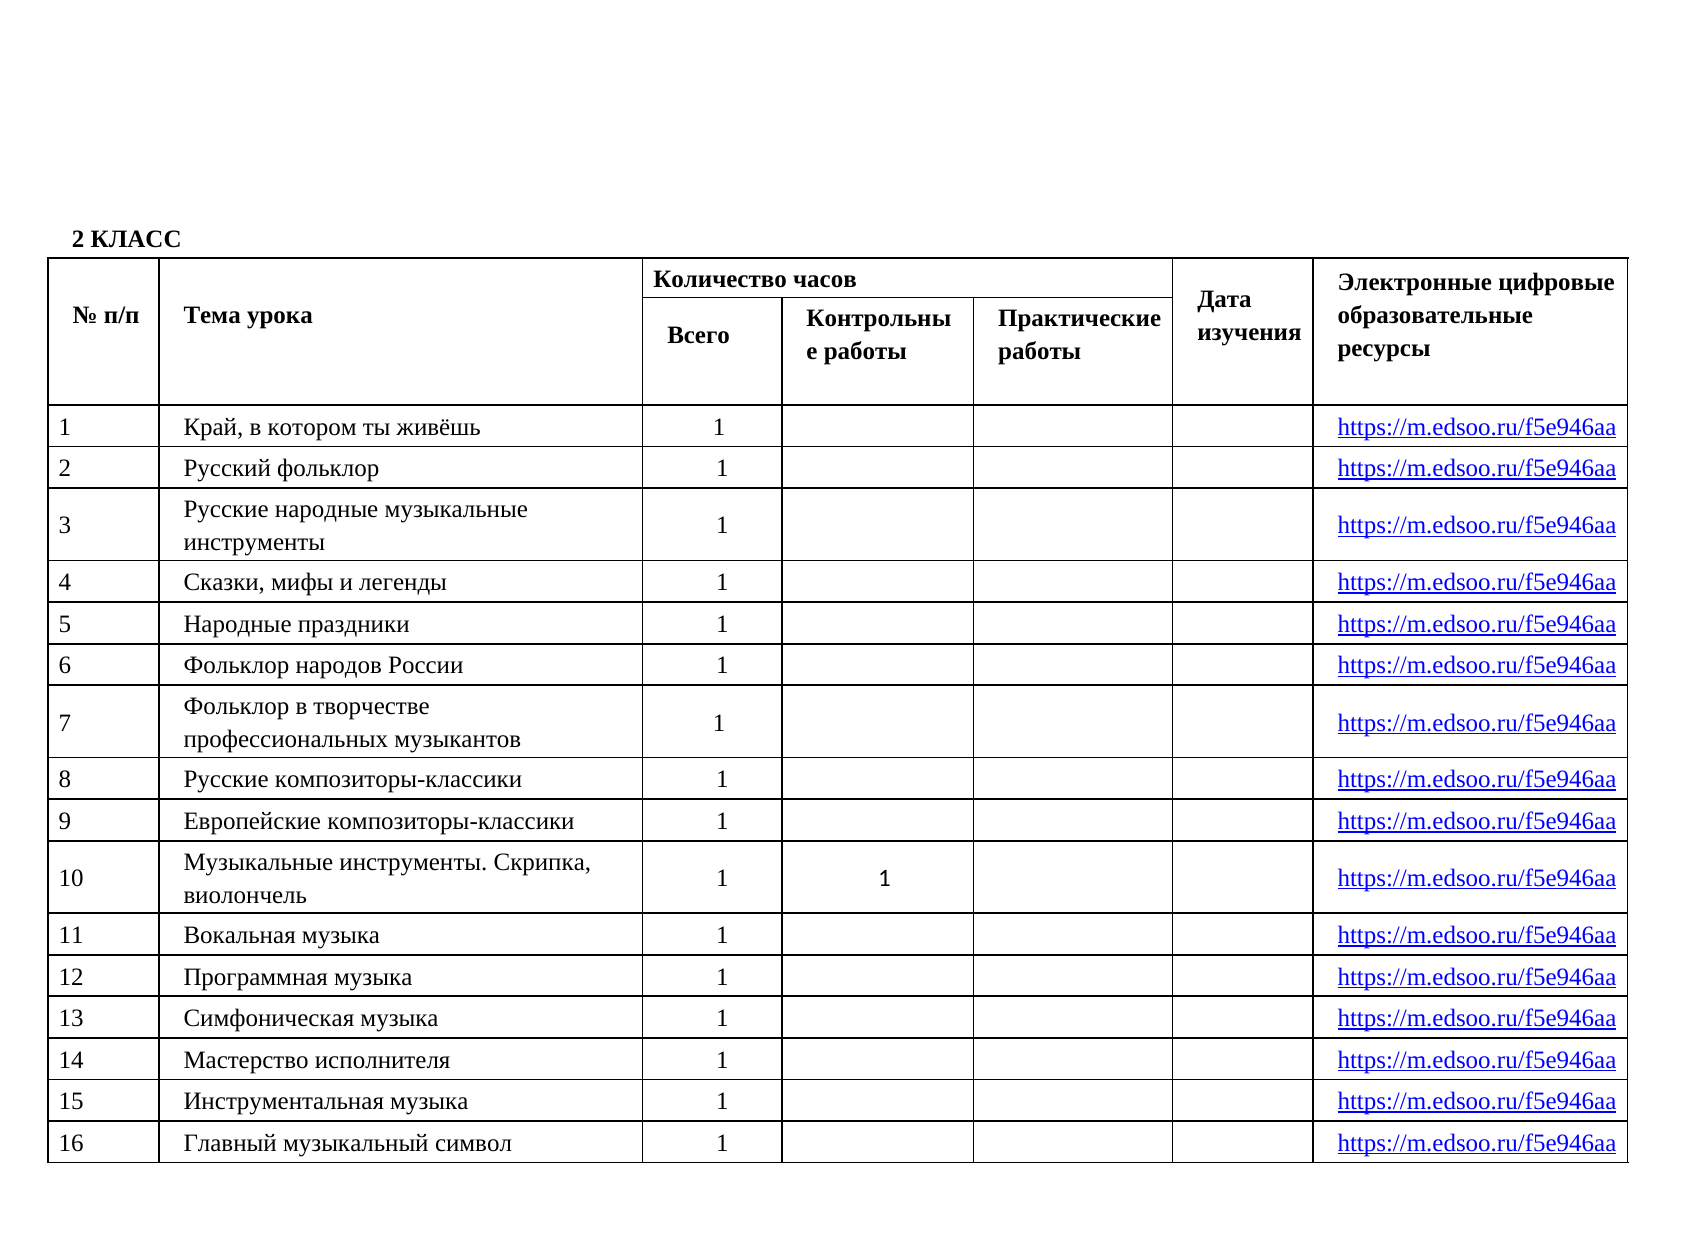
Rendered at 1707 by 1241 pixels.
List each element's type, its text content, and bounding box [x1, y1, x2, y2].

table_cell [1173, 686, 1312, 757]
table_cell Сказки, мифы и легенды [160, 561, 642, 601]
table_cell https://m.edsoo.ru/f5e946aa [1314, 800, 1627, 840]
table_cell 1 [643, 406, 781, 446]
table_cell Русские композиторы-классики [160, 758, 642, 798]
table_cell https://m.edsoo.ru/f5e946aa [1314, 489, 1627, 560]
table_cell [1173, 842, 1312, 912]
table_cell 1 [643, 997, 781, 1037]
table_cell Фольклор народов России [160, 645, 642, 684]
table_cell https://m.edsoo.ru/f5e946aa [1314, 758, 1627, 798]
table_cell 10 [49, 842, 158, 912]
table_cell 12 [49, 956, 158, 995]
table_cell 14 [49, 1039, 158, 1078]
table_cell https://m.edsoo.ru/f5e946aa [1314, 914, 1627, 954]
table_cell [974, 645, 1172, 684]
table_cell Фольклор в творчестве профессиональных музыкантов [160, 686, 642, 757]
table_cell Музыкальные инструменты. Скрипка, виолончель [160, 842, 642, 912]
table_cell 1 [643, 800, 781, 840]
table_cell 1 [643, 1039, 781, 1078]
table_cell Симфоническая музыка [160, 997, 642, 1037]
table_cell 13 [49, 997, 158, 1037]
table_cell 1 [643, 561, 781, 601]
text 2 КЛАСС [72, 224, 1647, 253]
table_cell [783, 561, 973, 601]
table_cell https://m.edsoo.ru/f5e946aa [1314, 956, 1627, 995]
table_cell [974, 1039, 1172, 1078]
table_header Дата изучения [1173, 259, 1312, 404]
table_cell [974, 758, 1172, 798]
table_cell [974, 489, 1172, 560]
table_cell 1 [643, 1080, 781, 1120]
table_cell [1173, 956, 1312, 995]
table_cell [974, 603, 1172, 643]
table_cell [783, 1122, 973, 1162]
table_header Тема урока [160, 259, 642, 404]
table_cell Контрольные работы [783, 298, 973, 404]
table_cell Край, в котором ты живёшь [160, 406, 642, 446]
table_cell Русские народные музыкальные инструменты [160, 489, 642, 560]
table_cell [1173, 1080, 1312, 1120]
table_cell 1 [643, 447, 781, 487]
table_cell 15 [49, 1080, 158, 1120]
table_cell 8 [49, 758, 158, 798]
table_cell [1314, 1122, 1627, 1162]
table_cell 1 [643, 842, 781, 912]
table_cell 1 [643, 489, 781, 560]
table_cell [1173, 489, 1312, 560]
table_cell https://m.edsoo.ru/f5e946aa [1314, 406, 1627, 446]
table_cell [974, 686, 1172, 757]
table_cell Вокальная музыка [160, 914, 642, 954]
table_cell 1 [643, 758, 781, 798]
table_cell [783, 956, 973, 995]
table_cell Инструментальная музыка [160, 1080, 642, 1120]
table_cell [1173, 1039, 1312, 1078]
table_cell Европейские композиторы-классики [160, 800, 642, 840]
table_header Количество часов [643, 259, 1172, 297]
table_cell https://m.edsoo.ru/f5e946aa [1314, 603, 1627, 643]
table_cell [783, 406, 973, 446]
table_cell 1 [783, 842, 973, 912]
table_cell [783, 1080, 973, 1120]
table_cell [783, 645, 973, 684]
table_cell [974, 800, 1172, 840]
table_cell [1173, 914, 1312, 954]
table_cell 3 [49, 489, 158, 560]
table_cell https://m.edsoo.ru/f5e946aa [1314, 1080, 1627, 1120]
table_cell [974, 406, 1172, 446]
table_cell [1173, 406, 1312, 446]
table_cell https://m.edsoo.ru/f5e946aa [1314, 997, 1627, 1037]
table_cell Программная музыка [160, 956, 642, 995]
table_cell Всего [643, 298, 781, 404]
table_cell Практические работы [974, 298, 1172, 404]
table_cell Народные праздники [160, 603, 642, 643]
table_cell 5 [49, 603, 158, 643]
table_cell [1173, 800, 1312, 840]
table_cell https://m.edsoo.ru/f5e946aa [1314, 645, 1627, 684]
table_cell Главный музыкальный символ [160, 1122, 642, 1162]
table_cell 7 [49, 686, 158, 757]
table_cell [974, 561, 1172, 601]
table_cell 9 [49, 800, 158, 840]
table_cell [783, 447, 973, 487]
table_cell 2 [49, 447, 158, 487]
table_cell [974, 842, 1172, 912]
table_header № п/п [49, 259, 158, 404]
table_cell [1173, 561, 1312, 601]
table_cell [783, 800, 973, 840]
table_cell https://m.edsoo.ru/f5e946aa [1314, 561, 1627, 601]
table_cell 1 [643, 956, 781, 995]
table_cell [974, 956, 1172, 995]
table_cell [974, 1080, 1172, 1120]
table_cell [783, 489, 973, 560]
table_cell 11 [49, 914, 158, 954]
table_cell [783, 1039, 973, 1078]
table_cell [974, 1122, 1172, 1162]
table_cell [783, 914, 973, 954]
table_cell [1173, 758, 1312, 798]
table_cell [1173, 645, 1312, 684]
table_cell [974, 997, 1172, 1037]
table_cell https://m.edsoo.ru/f5e946aa [1314, 1039, 1627, 1078]
table_cell 1 [643, 914, 781, 954]
table_cell 1 [643, 686, 781, 757]
table_cell Русский фольклор [160, 447, 642, 487]
table_cell [1173, 603, 1312, 643]
table_cell Мастерство исполнителя [160, 1039, 642, 1078]
table_cell 4 [49, 561, 158, 601]
table_cell [974, 914, 1172, 954]
table_cell https://m.edsoo.ru/f5e946aa [1314, 686, 1627, 757]
table_cell 1 [643, 1122, 781, 1162]
table_cell [783, 686, 973, 757]
table_cell [1173, 1122, 1312, 1162]
table_cell https://m.edsoo.ru/f5e946aa [1314, 447, 1627, 487]
table_cell [783, 758, 973, 798]
table_cell 1 [643, 645, 781, 684]
table_cell [974, 447, 1172, 487]
table_cell 16 [49, 1122, 158, 1162]
table_cell [783, 603, 973, 643]
table_cell https://m.edsoo.ru/f5e946aa [1314, 842, 1627, 912]
table_cell [783, 997, 973, 1037]
table_header Электронные цифровые образовательные ресурсы [1314, 259, 1627, 404]
table_cell 6 [49, 645, 158, 684]
table_cell [1173, 447, 1312, 487]
table_cell 1 [643, 603, 781, 643]
table_cell 1 [49, 406, 158, 446]
table_cell [1173, 997, 1312, 1037]
